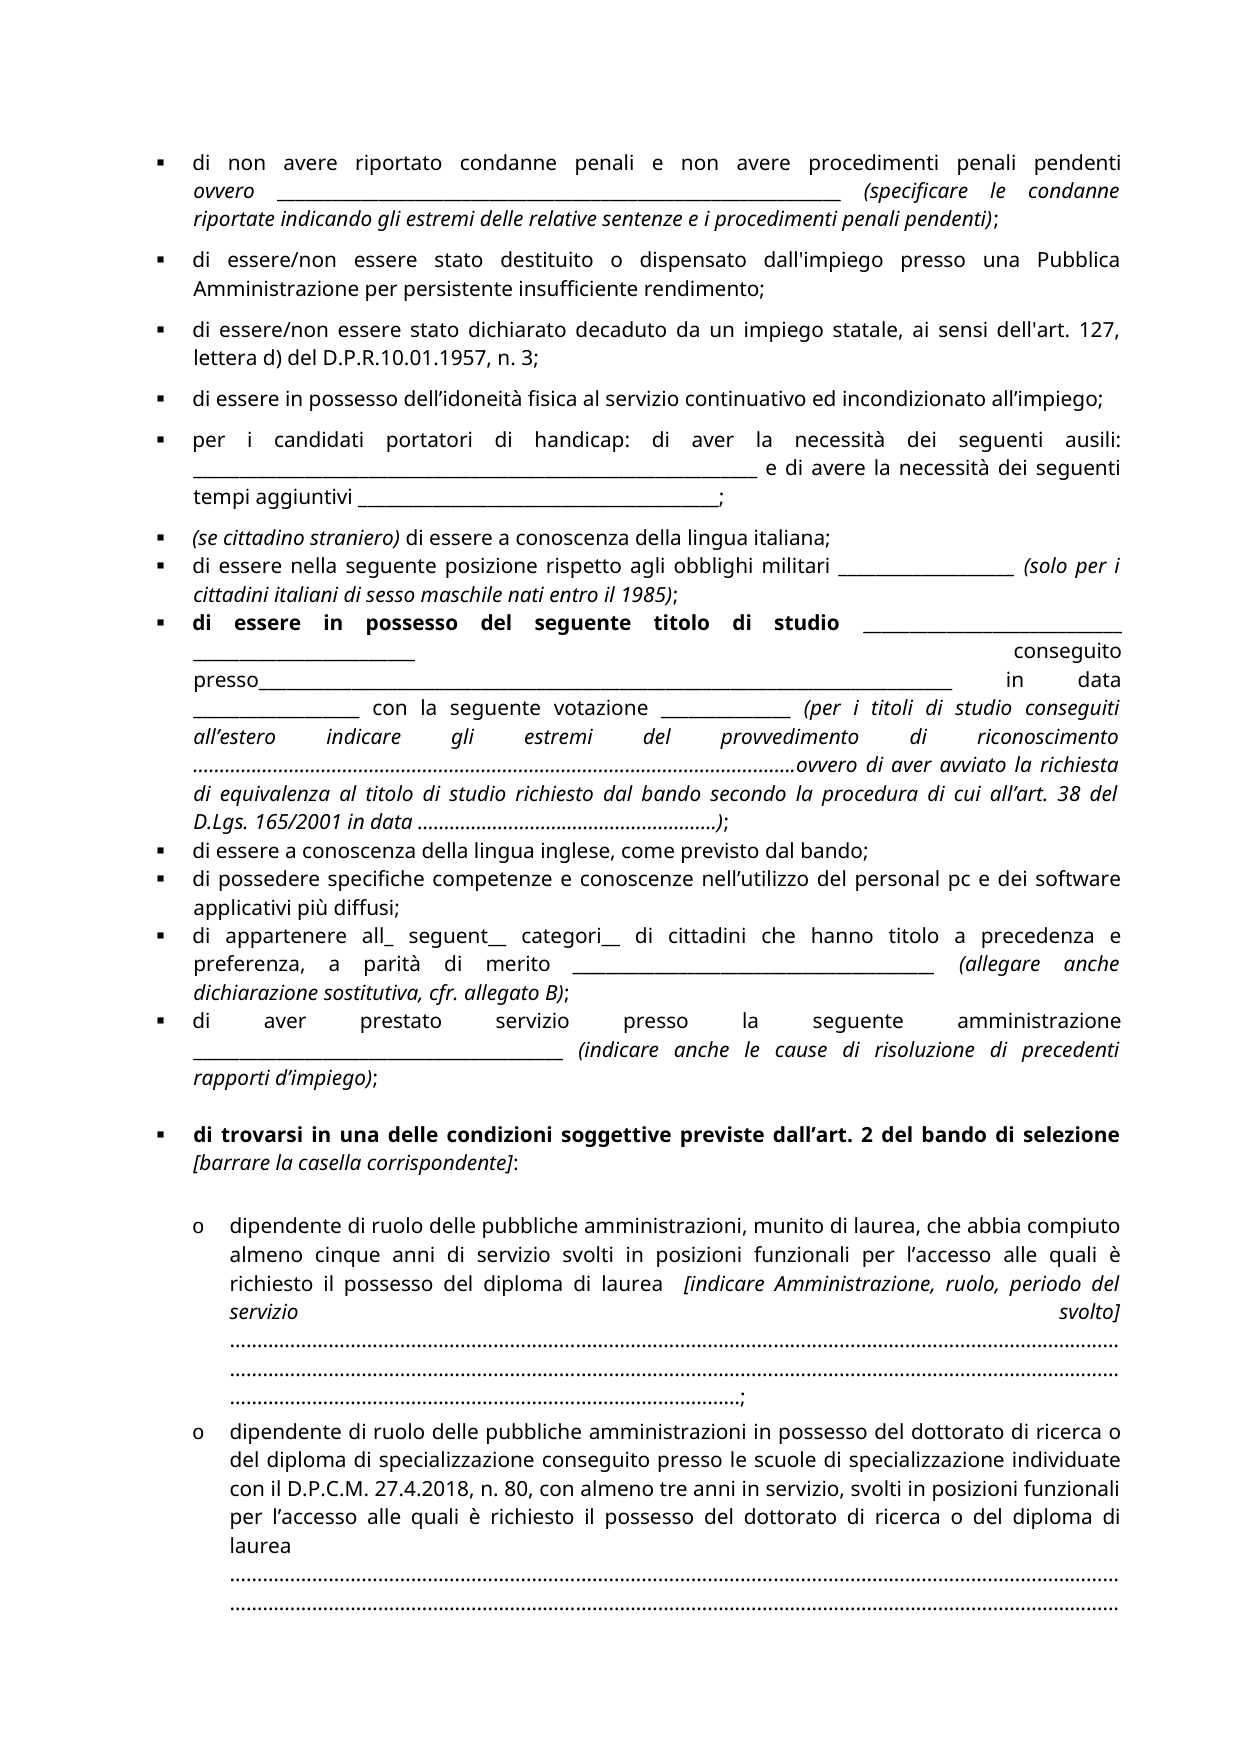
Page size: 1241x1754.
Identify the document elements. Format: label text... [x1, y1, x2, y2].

list di essere in possesso dell’idoneità fisica al servizio continuativo ed incondizionato all’impiego; [156, 384, 1122, 413]
list di non avere riportato condanne penali e non avere procedimenti penali pendenti ovvero _____________________________________________________________ (specificare le condanne riportate indicando gli estremi delle relative sentenze e i procedimenti penali pendenti); [156, 148, 1122, 233]
list (se cittadino straniero) di essere a conoscenza della lingua italiana; [156, 523, 1122, 551]
list di aver prestato servizio presso la seguente amministrazione ________________________________________ (indicare anche le cause di risoluzione di precedenti rapporti d’impiego); [156, 1006, 1122, 1092]
list di essere/non essere stato dichiarato decaduto da un impiego statale, ai sensi dell'art. 127, lettera d) del D.P.R.10.01.1957, n. 3; [156, 315, 1122, 372]
list di essere in possesso del seguente titolo di studio ____________________________ ________________________ conseguito presso___________________________________________________________________________ in data __________________ con la seguente votazione ______________ (per i titoli di studio conseguiti all’estero indicare gli estremi del provvedimento di riconoscimento …………………………………………………………………………………………………..ovvero di aver avviato la richiesta di equivalenza al titolo di studio richiesto dal bando secondo la procedura di cui all’art. 38 del D.Lgs. 165/2001 in data ………………………………………………..); [156, 608, 1122, 836]
list di essere/non essere stato destituito o dispensato dall'impiego presso una Pubblica Amministrazione per persistente insufficiente rendimento; [156, 245, 1122, 302]
list di possedere specifiche competenze e conoscenze nell’utilizzo del personal pc e dei software applicativi più diffusi; [156, 864, 1122, 921]
list di appartenere all_ seguent__ categori__ di cittadini che hanno titolo a precedenza e preferenza, a parità di merito ____________________________________________ (allegare anche dichiarazione sostitutiva, cfr. allegato B); [156, 921, 1122, 1006]
list dipendente di ruolo delle pubbliche amministrazioni, munito di laurea, che abbia compiuto almeno cinque anni di servizio svolti in posizioni funzionali per l’accesso alle quali è richiesto il possesso del diploma di laurea [indicare Amministrazione, ruolo, periodo del servizio svolto] …………………………………………………………………………………………………………………………………………………………………………………………………………………………………………………………………………………………………………………………………………………………………………………; [192, 1212, 1122, 1411]
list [192, 1417, 1122, 1616]
list per i candidati portatori di handicap: di aver la necessità dei seguenti ausili: _____________________________________________________________ e di avere la necessità dei seguenti tempi aggiuntivi _______________________________________; [156, 425, 1122, 510]
list di trovarsi in una delle condizioni soggettive previste dall’art. 2 del bando di selezione [barrare la casella corrispondente]: [156, 1120, 1122, 1177]
list di essere nella seguente posizione rispetto agli obblighi militari ___________________ (solo per i cittadini italiani di sesso maschile nati entro il 1985); [156, 551, 1122, 608]
list di essere a conoscenza della lingua inglese, come previsto dal bando; [156, 836, 1122, 864]
